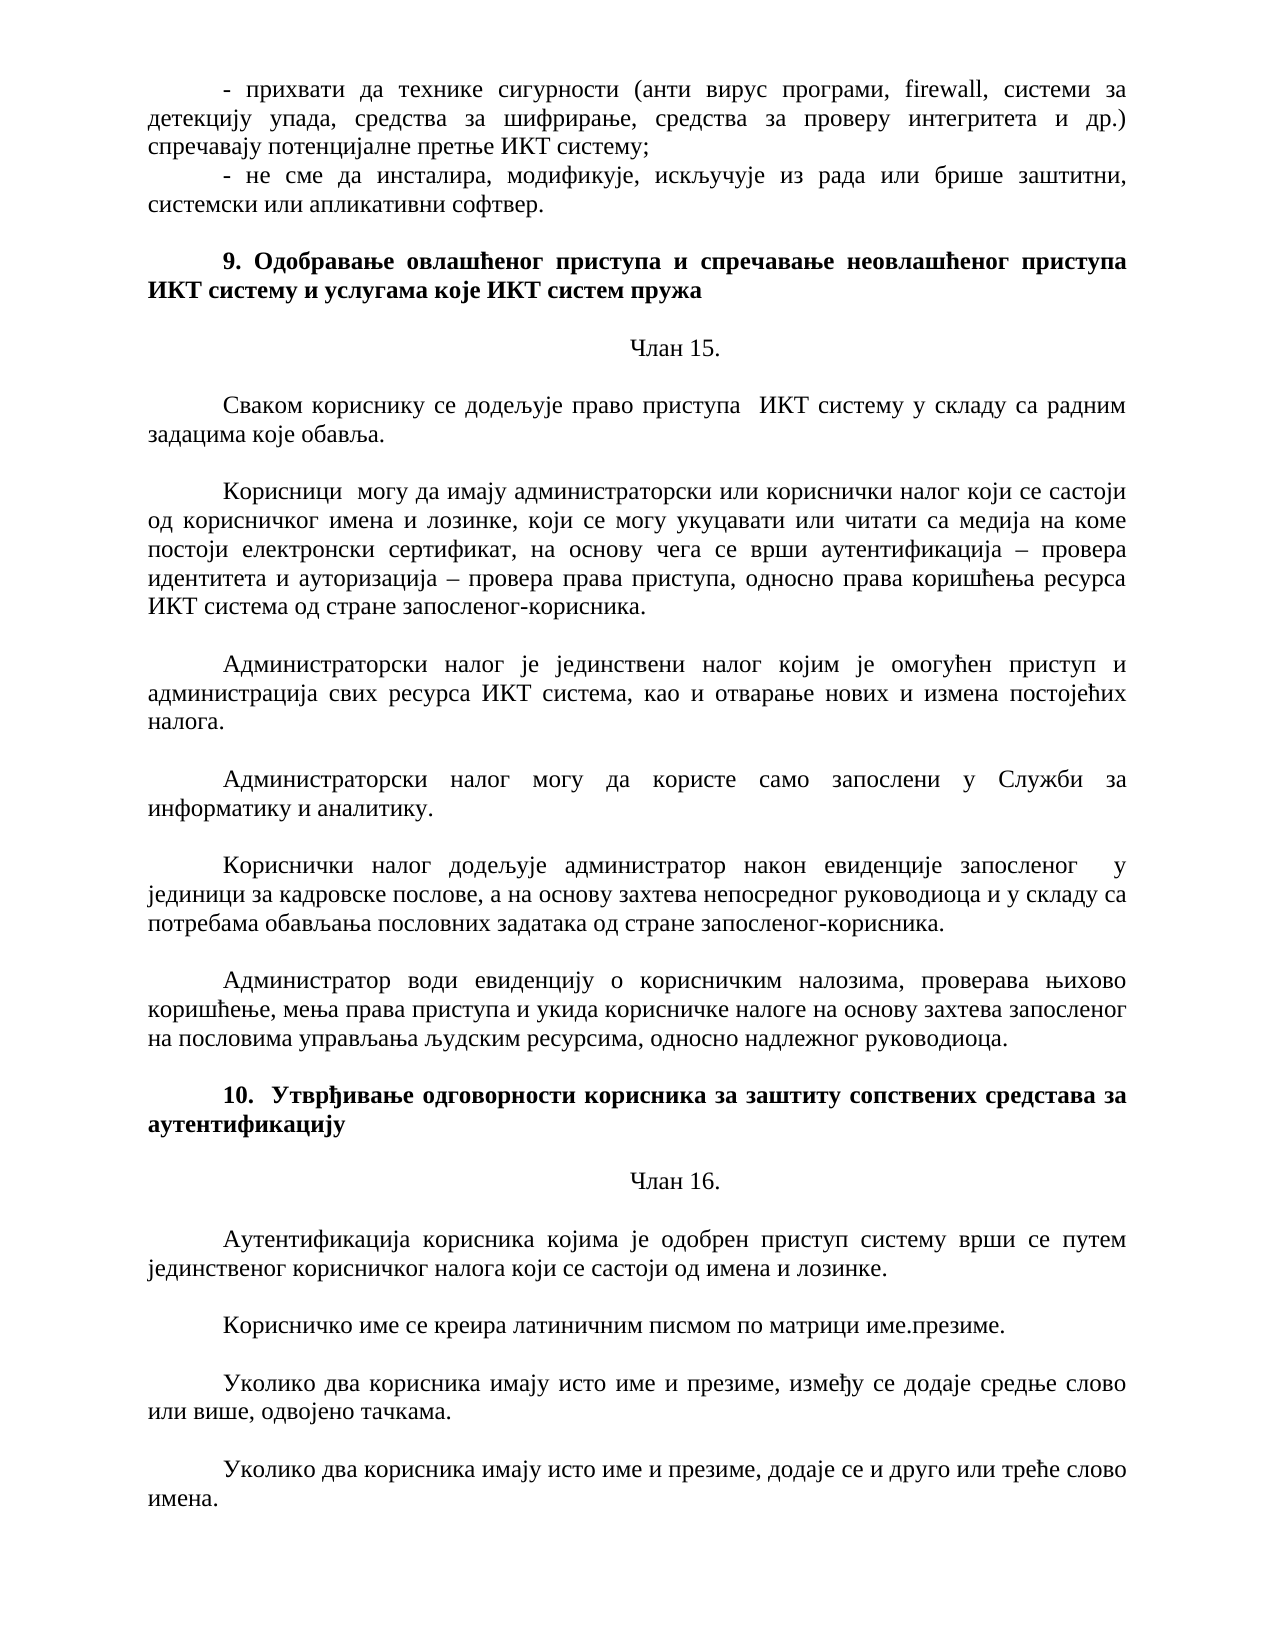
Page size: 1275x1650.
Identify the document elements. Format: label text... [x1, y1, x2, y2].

text Корисничко име се креира латиничним писмом по матрици име.презиме. [148, 1310, 1127, 1339]
text Корисници могу да имају администраторски или кориснички налог који се састоји од корисничког имена и лозинке, који се могу укуцавати или читати са медија на коме постоји електронски сертификат, на основу чега се врши аутентификација – провера идентитета и ауторизација – провера права приступа, односно права коришћења ресурса ИКТ система од стране запосленог-корисника. [148, 476, 1127, 620]
text Администраторски налог могу да користе само запослени у Служби за информатику и аналитику. [148, 764, 1127, 821]
text Кориснички налог додељује администратор након евиденције запосленог у јединици за кадровске послове, а на основу захтева непосредног руководиоца и у складу са потребама обављања пословних задатака од стране запосленог-корисника. [148, 850, 1127, 936]
text - прихвати да технике сигурности (анти вирус програми, firewall, системи за детекцију упада, средства за шифрирање, средства за проверу интегритета и др.) спречавају потенцијалне претње ИКТ систему; [148, 74, 1127, 160]
text Члан 15. [148, 333, 1127, 361]
text Сваком кориснику се додељује право приступа ИКТ систему у складу са радним задацима које обавља. [148, 390, 1127, 448]
text Администраторски налог је јединствени налог којим је омогућен приступ и администрација свих ресурса ИКТ система, као и отварање нових и измена постојећих налога. [148, 649, 1127, 735]
text 10. Утврђивање одговорности корисника за заштиту сопствених средстава за аутентификацију [148, 1080, 1127, 1138]
text 9. Одобравање овлашћеног приступа и спречавање неовлашћеног приступа ИКТ систему и услугама које ИКТ систем пружа [148, 246, 1127, 304]
text Члан 16. [148, 1166, 1127, 1195]
text - не сме да инсталира, модификује, искључује из рада или брише заштитни, системски или апликативни софтвер. [148, 160, 1127, 218]
text Уколико два корисника имају исто име и презиме, додаје се и друго или треће слово имена. [148, 1454, 1127, 1511]
text Аутентификација корисника којима је одобрен приступ систему врши се путем јединственог корисничког налога који се састоји од имена и лозинке. [148, 1224, 1127, 1281]
text Администратор води евиденцију о корисничким налозима, проверава њихово коришћење, мења права приступа и укида корисничке налоге на основу захтева запосленог на пословима управљања људским ресурсима, односно надлежног руководиоца. [148, 965, 1127, 1051]
text Уколико два корисника имају исто име и презиме, између се додаје средње слово или више, одвојено тачкама. [148, 1368, 1127, 1425]
